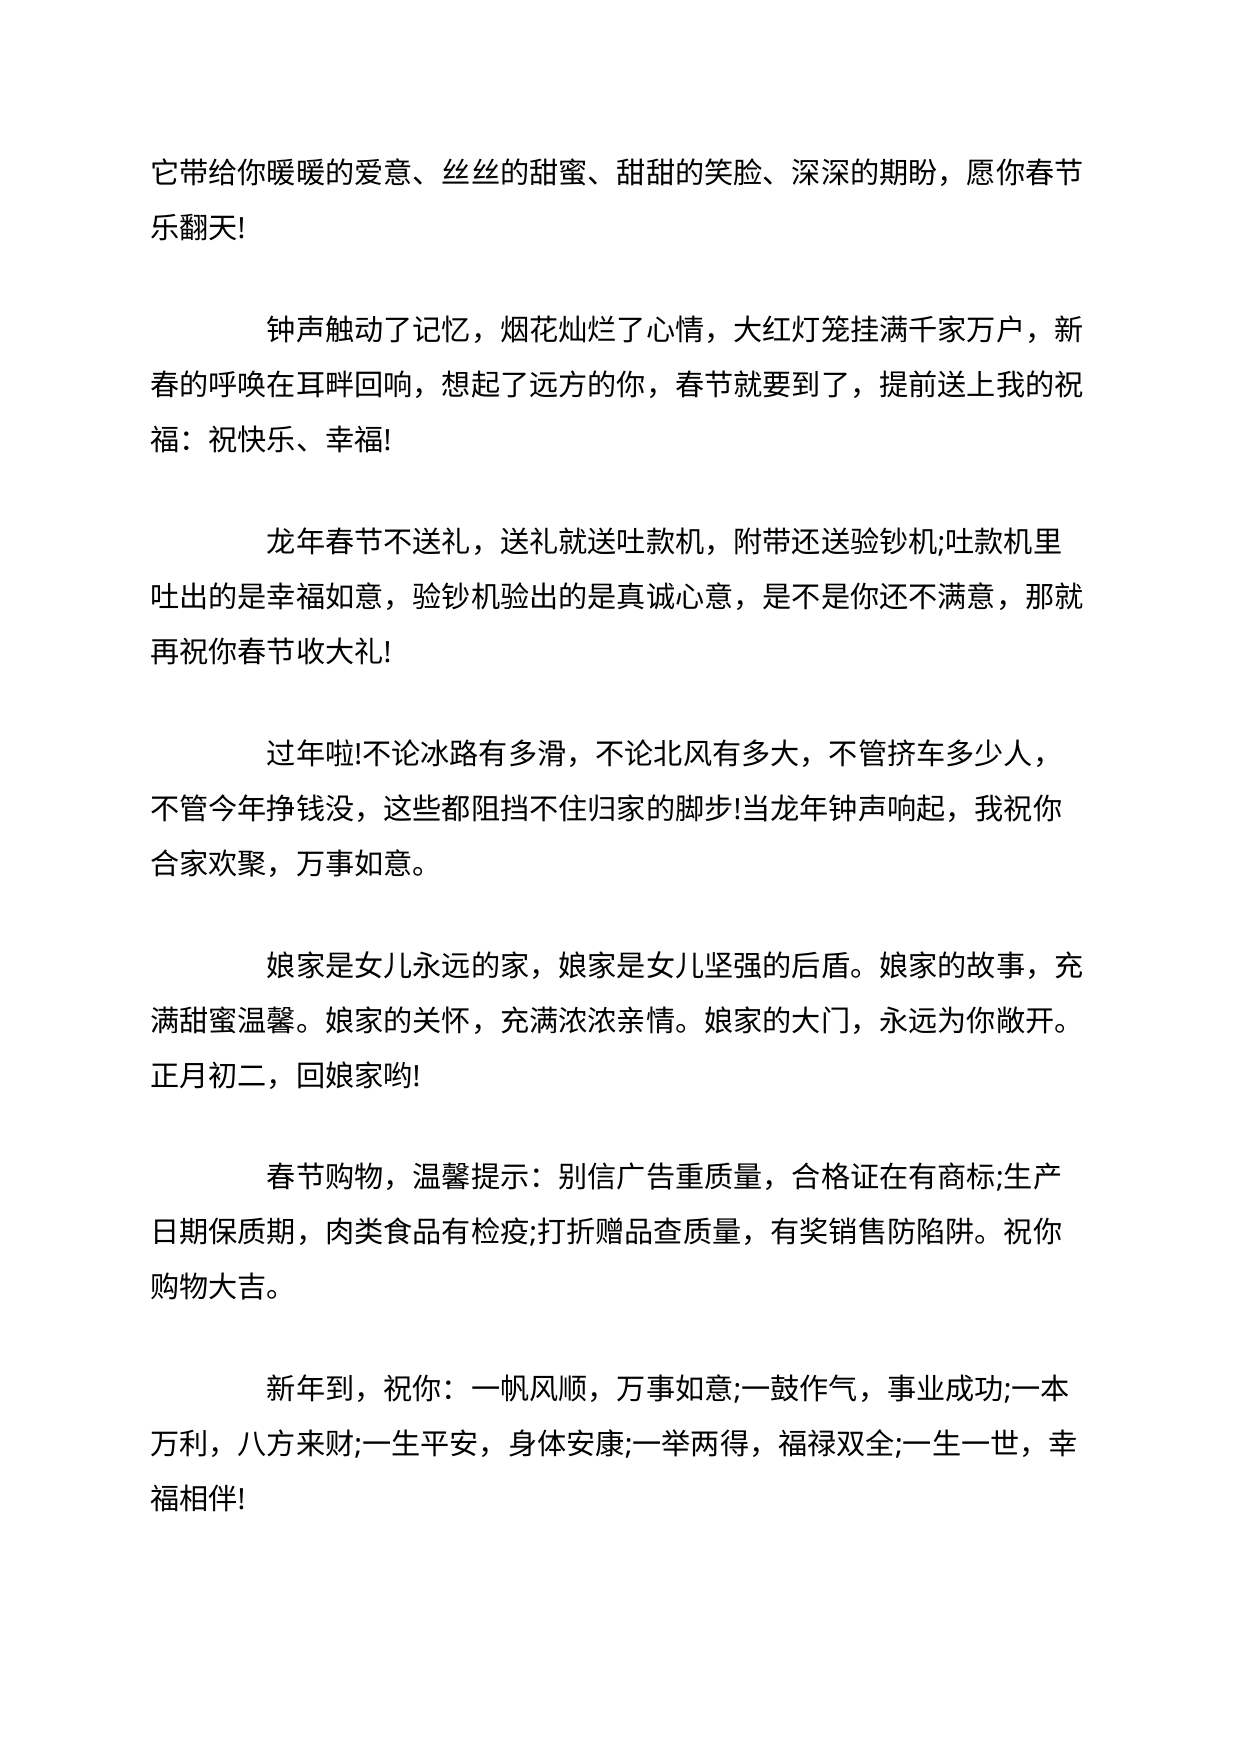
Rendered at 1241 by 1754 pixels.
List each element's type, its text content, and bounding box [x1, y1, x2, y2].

text 新年到，祝你：一帆风顺，万事如意;一鼓作气，事业成功;一本万利，八方来财;一生平安，身体安康;一举两得，福禄双全;一生一世，幸福相伴! [150, 1366, 1090, 1518]
text 龙年春节不送礼，送礼就送吐款机，附带还送验钞机;吐款机里吐出的是幸福如意，验钞机验出的是真诚心意，是不是你还不满意，那就再祝你春节收大礼! [150, 519, 1090, 671]
text 春节购物，温馨提示：别信广告重质量，合格证在有商标;生产日期保质期，肉类食品有检疫;打折赠品查质量，有奖销售防陷阱。祝你购物大吉。 [150, 1154, 1090, 1306]
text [150, 150, 1090, 247]
text 钟声触动了记忆，烟花灿烂了心情，大红灯笼挂满千家万户，新春的呼唤在耳畔回响，想起了远方的你，春节就要到了，提前送上我的祝福：祝快乐、幸福! [150, 307, 1090, 459]
text 过年啦!不论冰路有多滑，不论北风有多大，不管挤车多少人，不管今年挣钱没，这些都阻挡不住归家的脚步!当龙年钟声响起，我祝你合家欢聚，万事如意。 [150, 731, 1090, 883]
text 娘家是女儿永远的家，娘家是女儿坚强的后盾。娘家的故事，充满甜蜜温馨。娘家的关怀，充满浓浓亲情。娘家的大门，永远为你敞开。正月初二，回娘家哟! [150, 942, 1090, 1094]
